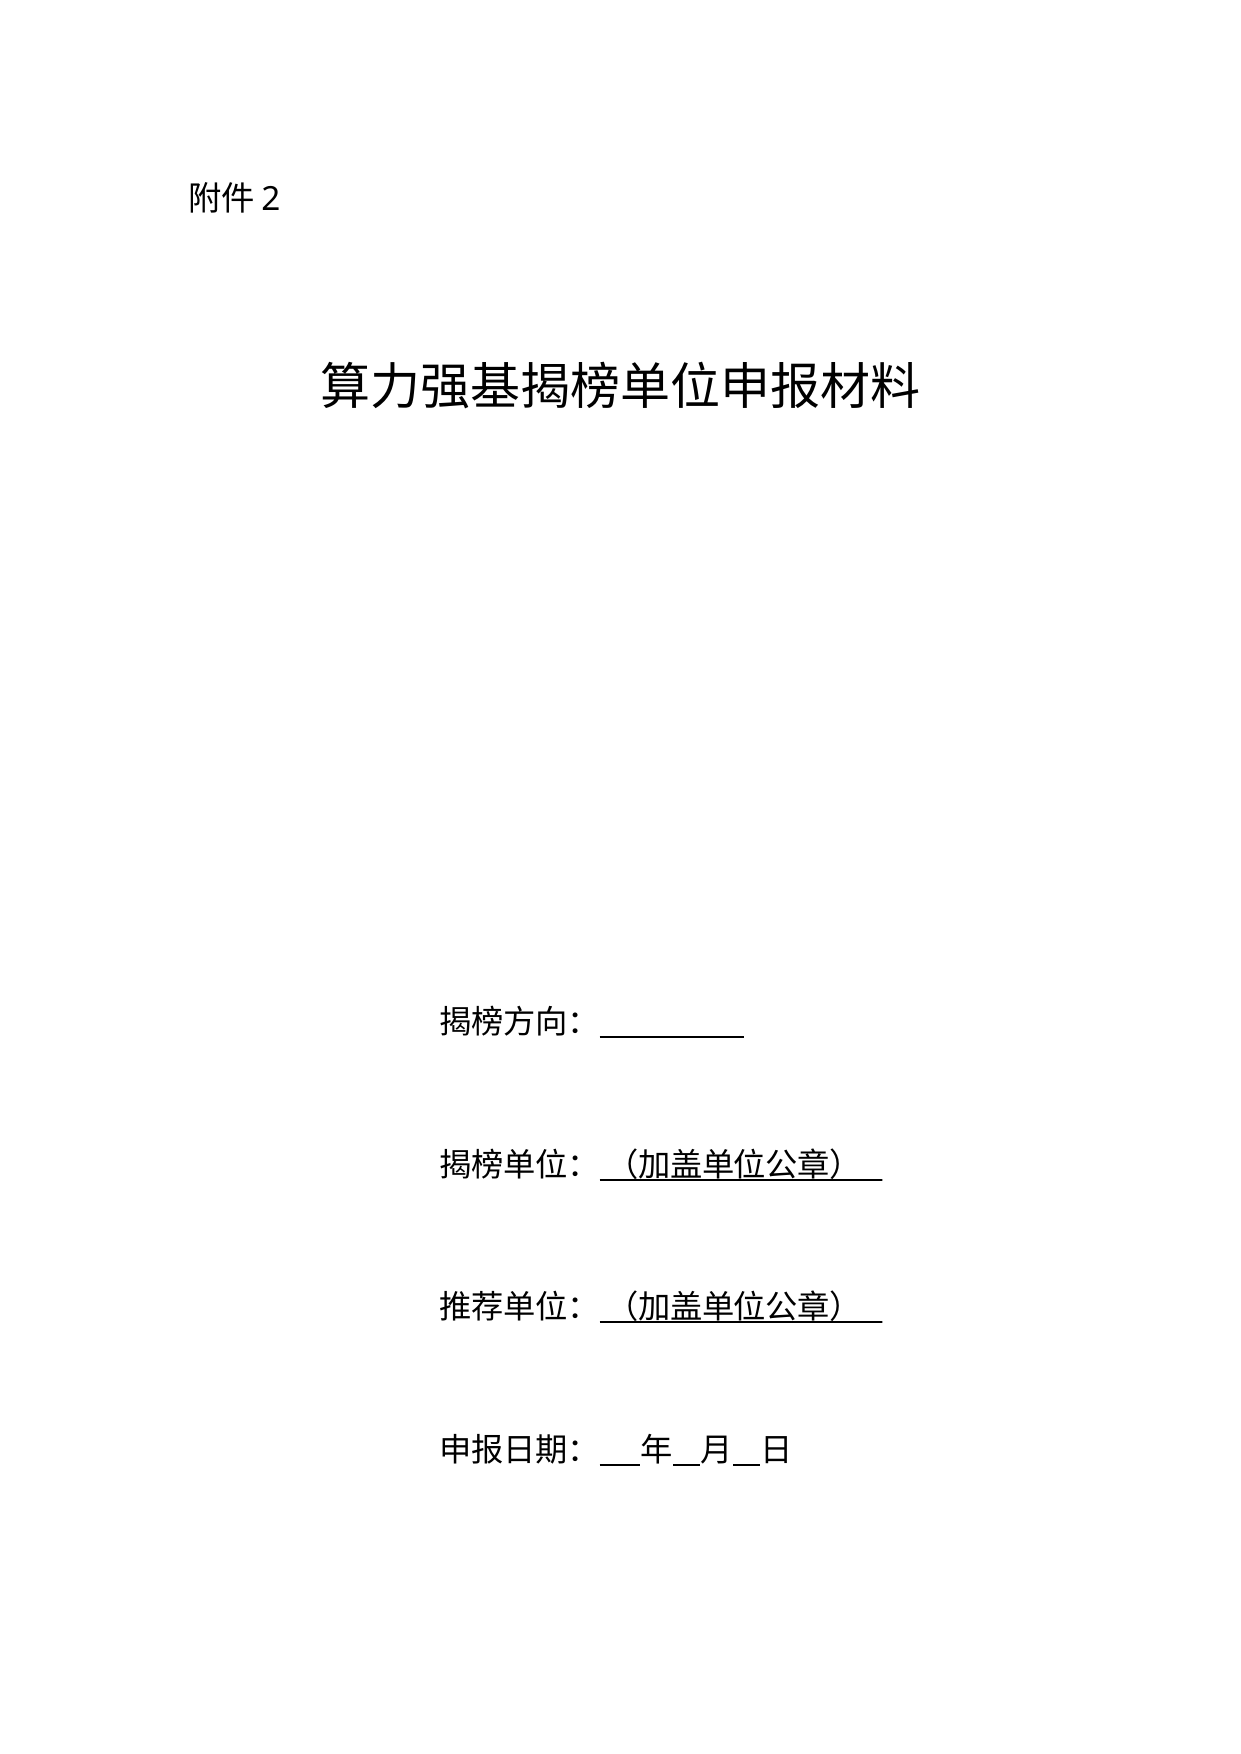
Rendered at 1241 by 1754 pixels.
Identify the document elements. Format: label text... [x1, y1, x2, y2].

text 推荐单位： （加盖单位公章） [188, 1283, 1052, 1327]
text 揭榜单位： （加盖单位公章） [188, 1141, 1052, 1185]
text 申报日期： 年 月 日 [188, 1426, 1052, 1470]
text 揭榜方向： [188, 998, 1052, 1042]
text 附件2 [188, 150, 1052, 225]
text 算力强基揭榜单位申报材料 [188, 344, 1052, 419]
